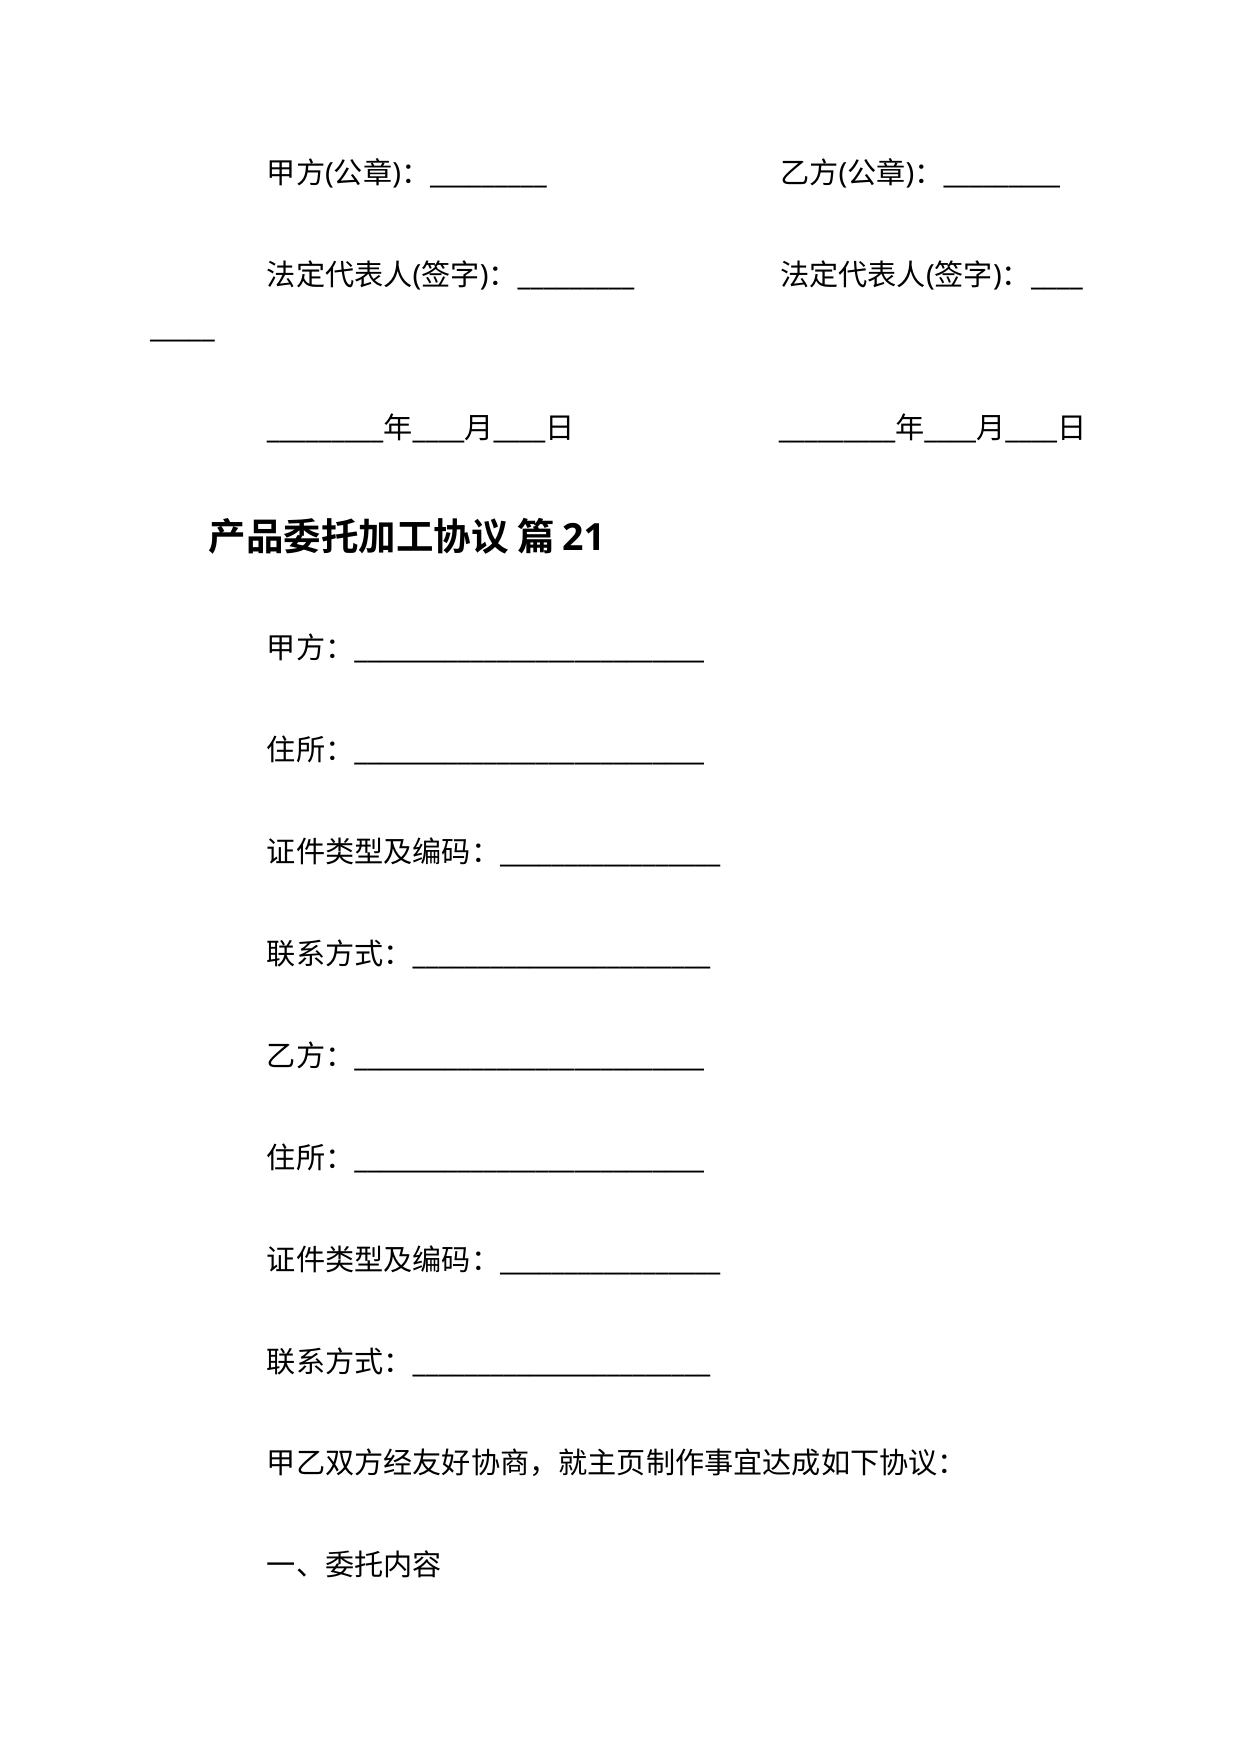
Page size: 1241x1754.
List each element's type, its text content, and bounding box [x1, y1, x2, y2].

text 甲方：___________________________ [150, 624, 1090, 667]
text 甲方(公章)：_________ 乙方(公章)：_________ [150, 150, 1090, 192]
text 住所：___________________________ [150, 1134, 1090, 1177]
text 法定代表人(签字)：_________ 法定代表人(签字)：_________ [150, 252, 1090, 346]
text 乙方：___________________________ [150, 1032, 1090, 1074]
text 住所：___________________________ [150, 726, 1090, 769]
text 联系方式：_______________________ [150, 930, 1090, 973]
text 一、委托内容 [150, 1542, 1090, 1584]
text 甲乙双方经友好协商，就主页制作事宜达成如下协议： [150, 1440, 1090, 1482]
text 证件类型及编码：_________________ [150, 1236, 1090, 1278]
text _________年____月____日 _________年____月____日 [150, 405, 1090, 447]
text 产品委托加工协议 篇21 [150, 507, 1090, 561]
text 联系方式：_______________________ [150, 1338, 1090, 1381]
text 证件类型及编码：_________________ [150, 828, 1090, 871]
